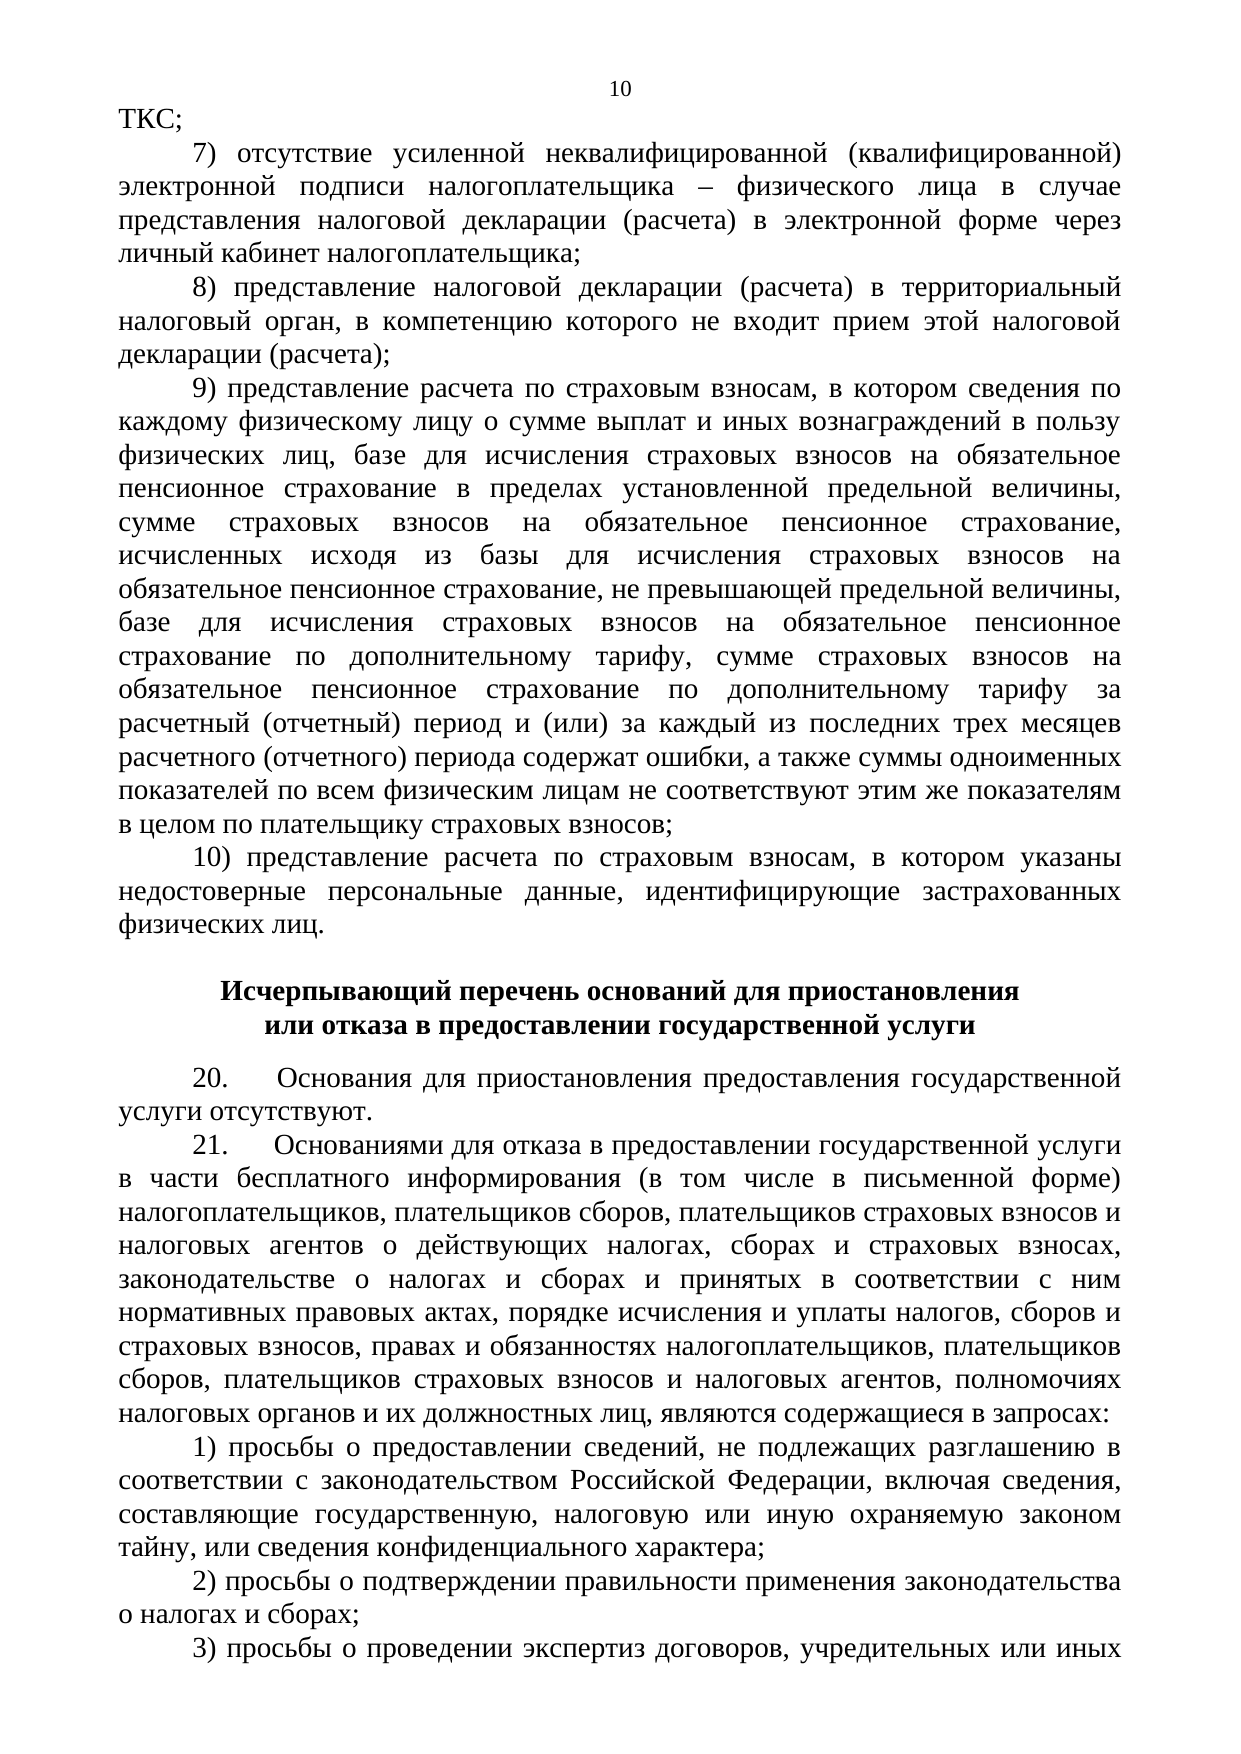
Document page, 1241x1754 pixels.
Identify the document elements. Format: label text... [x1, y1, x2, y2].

list 2) просьбы о подтверждении правильности применения законодательства о налогах и сборах; [118, 1563, 1122, 1630]
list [118, 101, 1122, 135]
subtitle Исчерпывающий перечень оснований для приостановления или отказа в предоставлении государственной услуги [118, 973, 1122, 1041]
list 10) представление расчета по страховым взносам, в котором указаны недостоверные персональные данные, идентифицирующие застрахованных физических лиц. [118, 839, 1122, 940]
list Основания для приостановления предоставления государственной услуги отсутствуют. [118, 1060, 1122, 1127]
list 7) отсутствие усиленной неквалифицированной (квалифицированной) электронной подписи налогоплательщика – физического лица в случае представления налоговой декларации (расчета) в электронной форме через личный кабинет налогоплательщика; [118, 135, 1122, 269]
list 1) просьбы о предоставлении сведений, не подлежащих разглашению в соответствии с законодательством Российской Федерации, включая сведения, составляющие государственную, налоговую или иную охраняемую законом тайну, или сведения конфиденциального характера; [118, 1429, 1122, 1563]
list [118, 1630, 1122, 1663]
list 8) представление налоговой декларации (расчета) в территориальный налоговый орган, в компетенцию которого не входит прием этой налоговой декларации (расчета); [118, 269, 1122, 370]
list Основаниями для отказа в предоставлении государственной услуги в части бесплатного информирования (в том числе в письменной форме) налогоплательщиков, плательщиков сборов, плательщиков страховых взносов и налоговых агентов о действующих налогах, сборах и страховых взносах, законодательстве о налогах и сборах и принятых в соответствии с ним нормативных правовых актах, порядке исчисления и уплаты налогов, сборов и страховых взносов, правах и обязанностях налогоплательщиков, плательщиков сборов, плательщиков страховых взносов и налоговых агентов, полномочиях налоговых органов и их должностных лиц, являются содержащиеся в запросах: [118, 1127, 1122, 1429]
list 9) представление расчета по страховым взносам, в котором сведения по каждому физическому лицу о сумме выплат и иных вознаграждений в пользу физических лиц, базе для исчисления страховых взносов на обязательное пенсионное страхование в пределах установленной предельной величины, сумме страховых взносов на обязательное пенсионное страхование, исчисленных исходя из базы для исчисления страховых взносов на обязательное пенсионное страхование, не превышающей предельной величины, базе для исчисления страховых взносов на обязательное пенсионное страхование по дополнительному тарифу, сумме страховых взносов на обязательное пенсионное страхование по дополнительному тарифу за расчетный (отчетный) период и (или) за каждый из последних трех месяцев расчетного (отчетного) периода содержат ошибки, а также суммы одноименных показателей по всем физическим лицам не соответствуют этим же показателям в целом по плательщику страховых взносов; [118, 370, 1122, 839]
